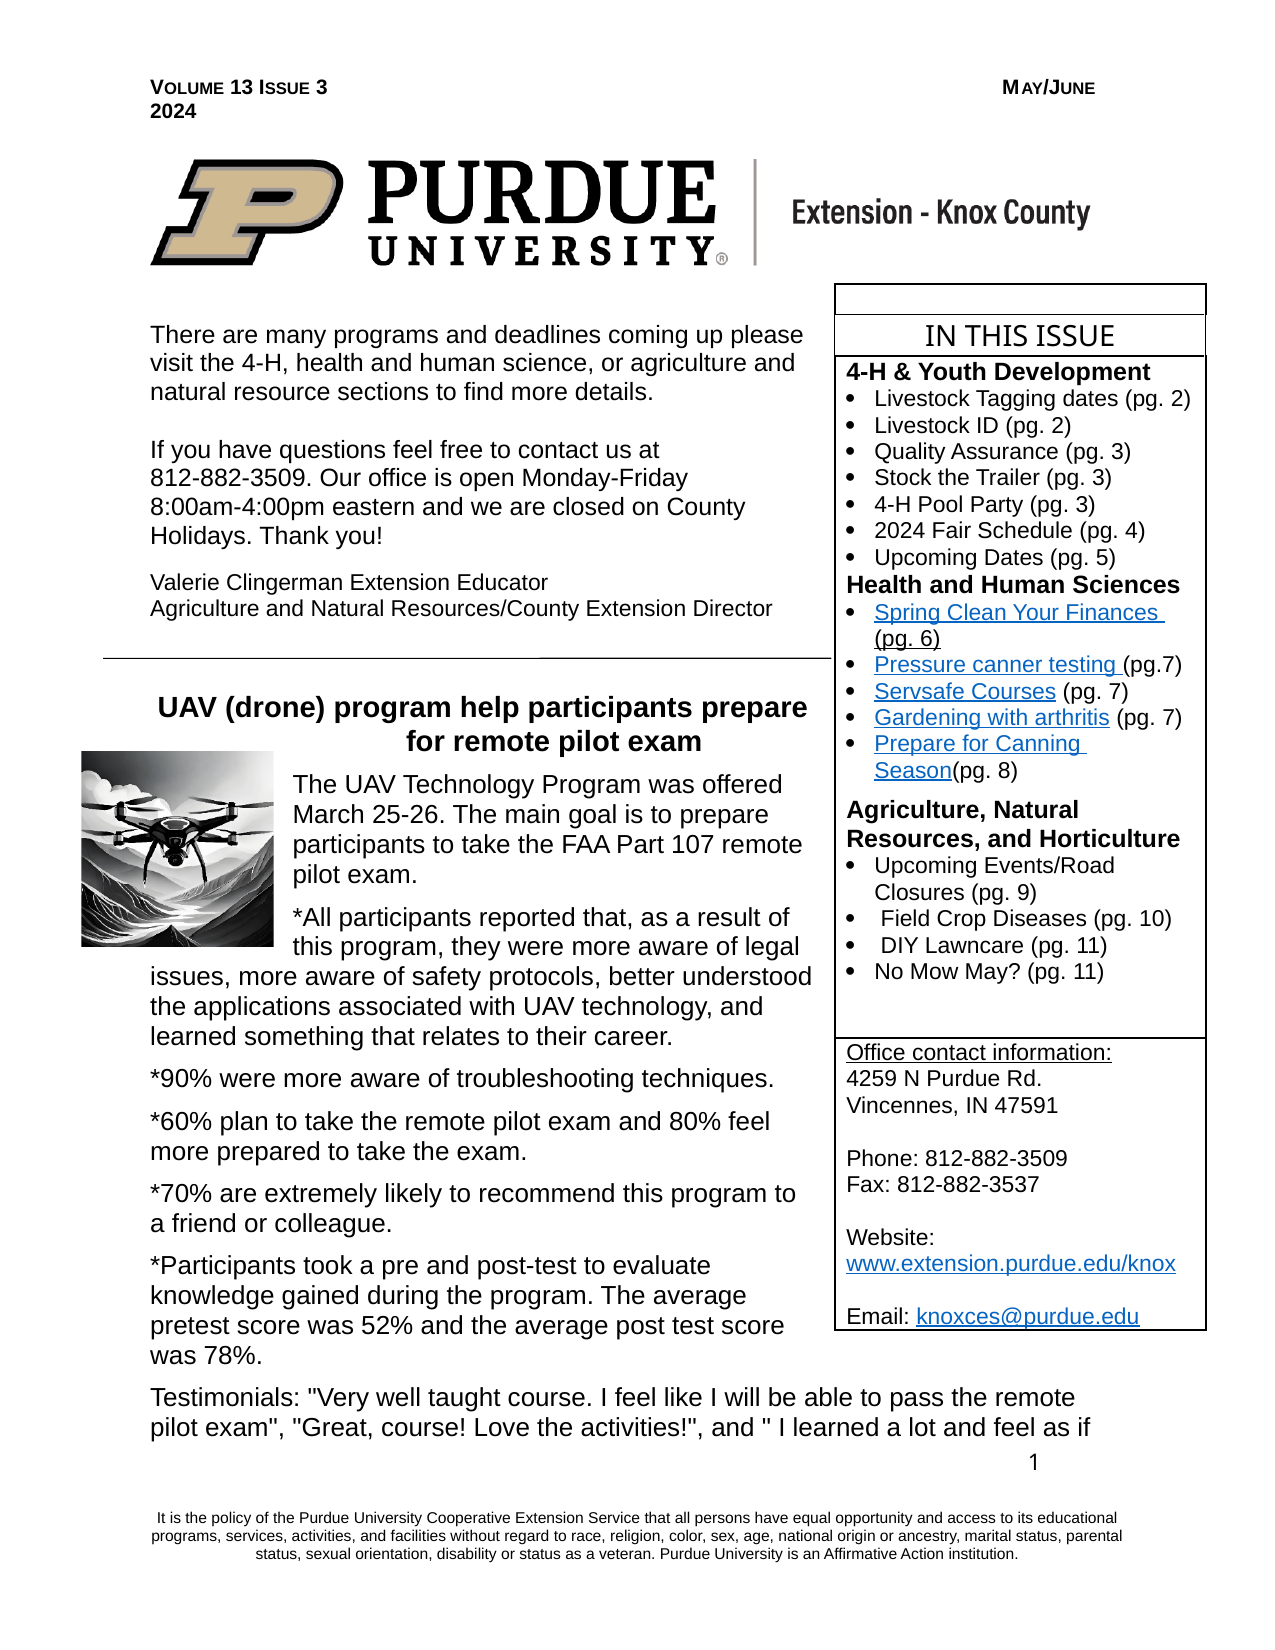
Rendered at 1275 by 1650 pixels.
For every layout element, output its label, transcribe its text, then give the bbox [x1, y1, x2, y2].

text Valerie Clingerman Extension Educator [150, 569, 834, 595]
text The UAV Technology Program was offered March 25-26. The main goal is to prepare participants to take the FAA Part 107 remote pilot exam. [273, 769, 834, 889]
text *70% are extremely likely to recommend this program to a friend or colleague. [150, 1178, 834, 1238]
text *Participants took a pre and post-test to evaluate knowledge gained during the program. The average pretest score was 52% and the average post test score was 78%. [150, 1250, 1125, 1370]
text *All participants reported that, as a result of this program, they were more aware of legal issues, more aware of safety protocols, better understood the applications associated with UAV technology, and learned something that relates to their career. [150, 902, 834, 1051]
table_cell In this issue [835, 314, 1205, 354]
picture [79, 751, 273, 945]
text UAV (drone) program help participants prepare for remote pilot exam [150, 690, 834, 757]
table_cell 4-H & Youth Development Livestock Tagging dates (pg. 2) Livestock ID (pg. 2) Quality Assurance (pg. 3) Stock the Trailer (pg. 3) 4-H Pool Party (pg. 3) 2024 Fair Schedule (pg. 4) Upcoming Dates (pg. 5) Health and Human Sciences Spring Clean Your Finances (pg. 6) Pressure canner testing (pg.7) Servsafe Courses (pg. 7) Gardening with arthritis (pg. 7) Prepare for Canning Season(pg. 8) Agriculture, Natural Resources, and Horticulture Upcoming Events/Road Closures (pg. 9) Field Crop Diseases (pg. 10) DIY Lawncare (pg. 11) No Mow May? (pg. 11) [836, 355, 1205, 1037]
text *60% plan to take the remote pilot exam and 80% feel more prepared to take the exam. [150, 1106, 834, 1166]
table_cell Office contact information: 4259 N Purdue Rd. Vincennes, IN 47591 Phone: 812-882-3509 Fax: 812-882-3537 Website: www.extension.purdue.edu/knox Email: knoxces@purdue.edu [836, 1039, 1205, 1329]
picture [150, 154, 1224, 272]
text *90% were more aware of troubleshooting techniques. [150, 1063, 834, 1093]
table_header [836, 285, 1205, 314]
text If you have questions feel free to contact us at 812-882-3509. Our office is open Monday-Friday 8:00am-4:00pm eastern and we are closed on County Holidays. Thank you! [150, 434, 834, 549]
text Agriculture and Natural Resources/County Extension Director [150, 595, 834, 621]
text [150, 1382, 1125, 1442]
text There are many programs and deadlines coming up please visit the 4-H, health and human science, or agriculture and natural resource sections to find more details. [150, 319, 834, 406]
